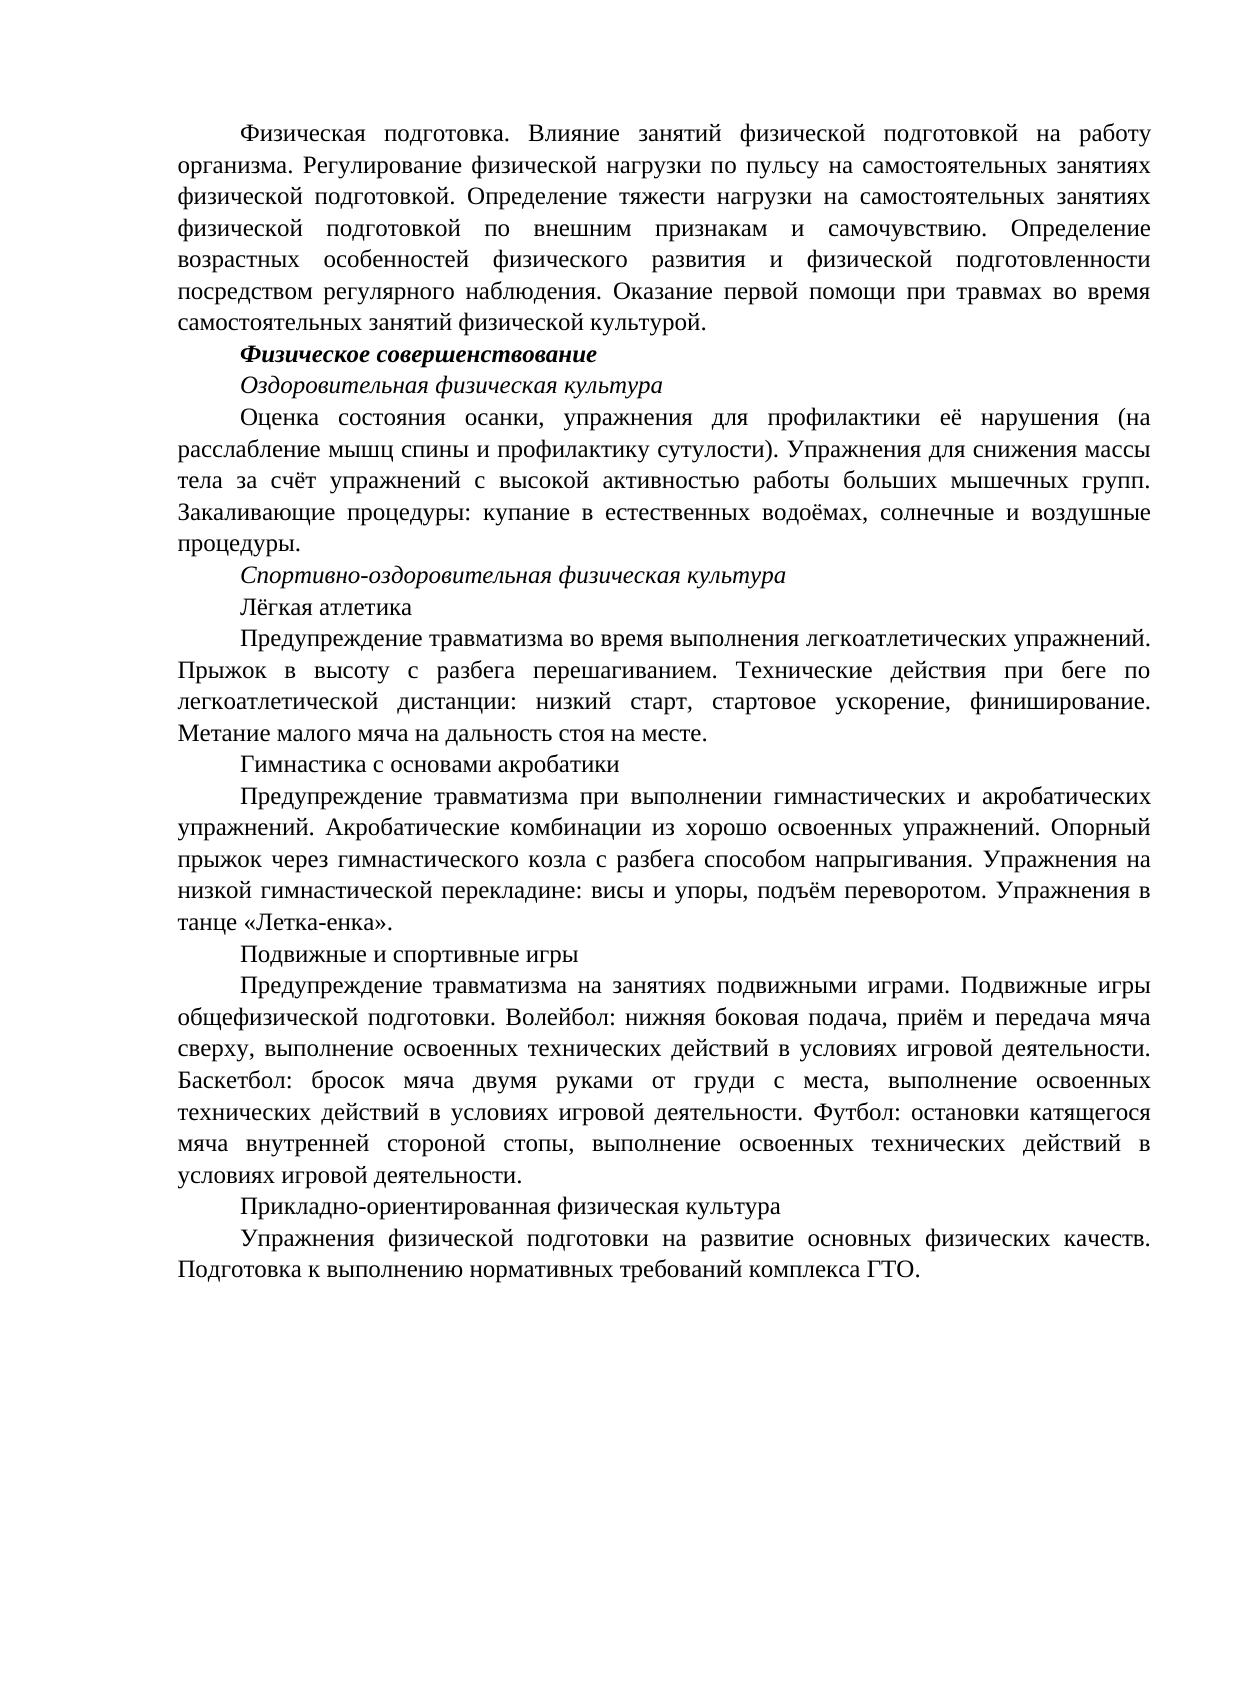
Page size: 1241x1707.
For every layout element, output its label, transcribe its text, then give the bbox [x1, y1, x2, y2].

text Упражнения физической подготовки на развитие основных физических качеств. Подготовка к выполнению нормативных требований комплекса ГТО. [177, 1223, 1152, 1283]
text Предупреждение травматизма при выполнении гимнастических и акробатических упражнений. Акробатические комбинации из хорошо освоенных упражнений. Опорный прыжок через гимнастического козла с разбега способом напрыгивания. Упражнения на низкой гимнастической перекладине: висы и упоры, подъём переворотом. Упражнения в танце «Летка-енка». [177, 781, 1152, 936]
text Гимнастика с основами акробатики [177, 749, 1152, 778]
text Лёгкая атлетика [177, 592, 1152, 620]
text Прикладно-ориентированная физическая культура [177, 1191, 1152, 1220]
text Физическая подготовка. Влияние занятий физической подготовкой на работу организма. Регулирование физической нагрузки по пульсу на самостоятельных занятиях физической подготовкой. Определение тяжести нагрузки на самостоятельных занятиях физической подготовкой по внешним признакам и самочувствию. Определение возрастных особенностей физического развития и физической подготовленности посредством регулярного наблюдения. Оказание первой помощи при травмах во время самостоятельных занятий физической культурой. [177, 118, 1152, 336]
text Предупреждение травматизма во время выполнения легкоатлетических упражнений. Прыжок в высоту с разбега перешагиванием. Технические действия при беге по легкоатлетической дистанции: низкий старт, стартовое ускорение, финиширование. Метание малого мяча на дальность стоя на месте. [177, 623, 1152, 747]
text Подвижные и спортивные игры [177, 939, 1152, 967]
text Оценка состояния осанки, упражнения для профилактики её нарушения (на расслабление мышц спины и профилактику сутулости). Упражнения для снижения массы тела за счёт упражнений с высокой активностью работы больших мышечных групп. Закаливающие процедуры: купание в естественных водоёмах, солнечные и воздушные процедуры. [177, 402, 1152, 557]
text Физическое совершенствование [177, 339, 1152, 368]
text Предупреждение травматизма на занятиях подвижными играми. Подвижные игры общефизической подготовки. Волейбол: нижняя боковая подача, приём и передача мяча сверху, выполнение освоенных технических действий в условиях игровой деятельности. Баскетбол: бросок мяча двумя руками от груди с места, выполнение освоенных технических действий в условиях игровой деятельности. Футбол: остановки катящегося мяча внутренней стороной стопы, выполнение освоенных технических действий в условиях игровой деятельности. [177, 970, 1152, 1188]
text Оздоровительная физическая культура [177, 371, 1152, 399]
text Спортивно-оздоровительная физическая культура [177, 560, 1152, 589]
